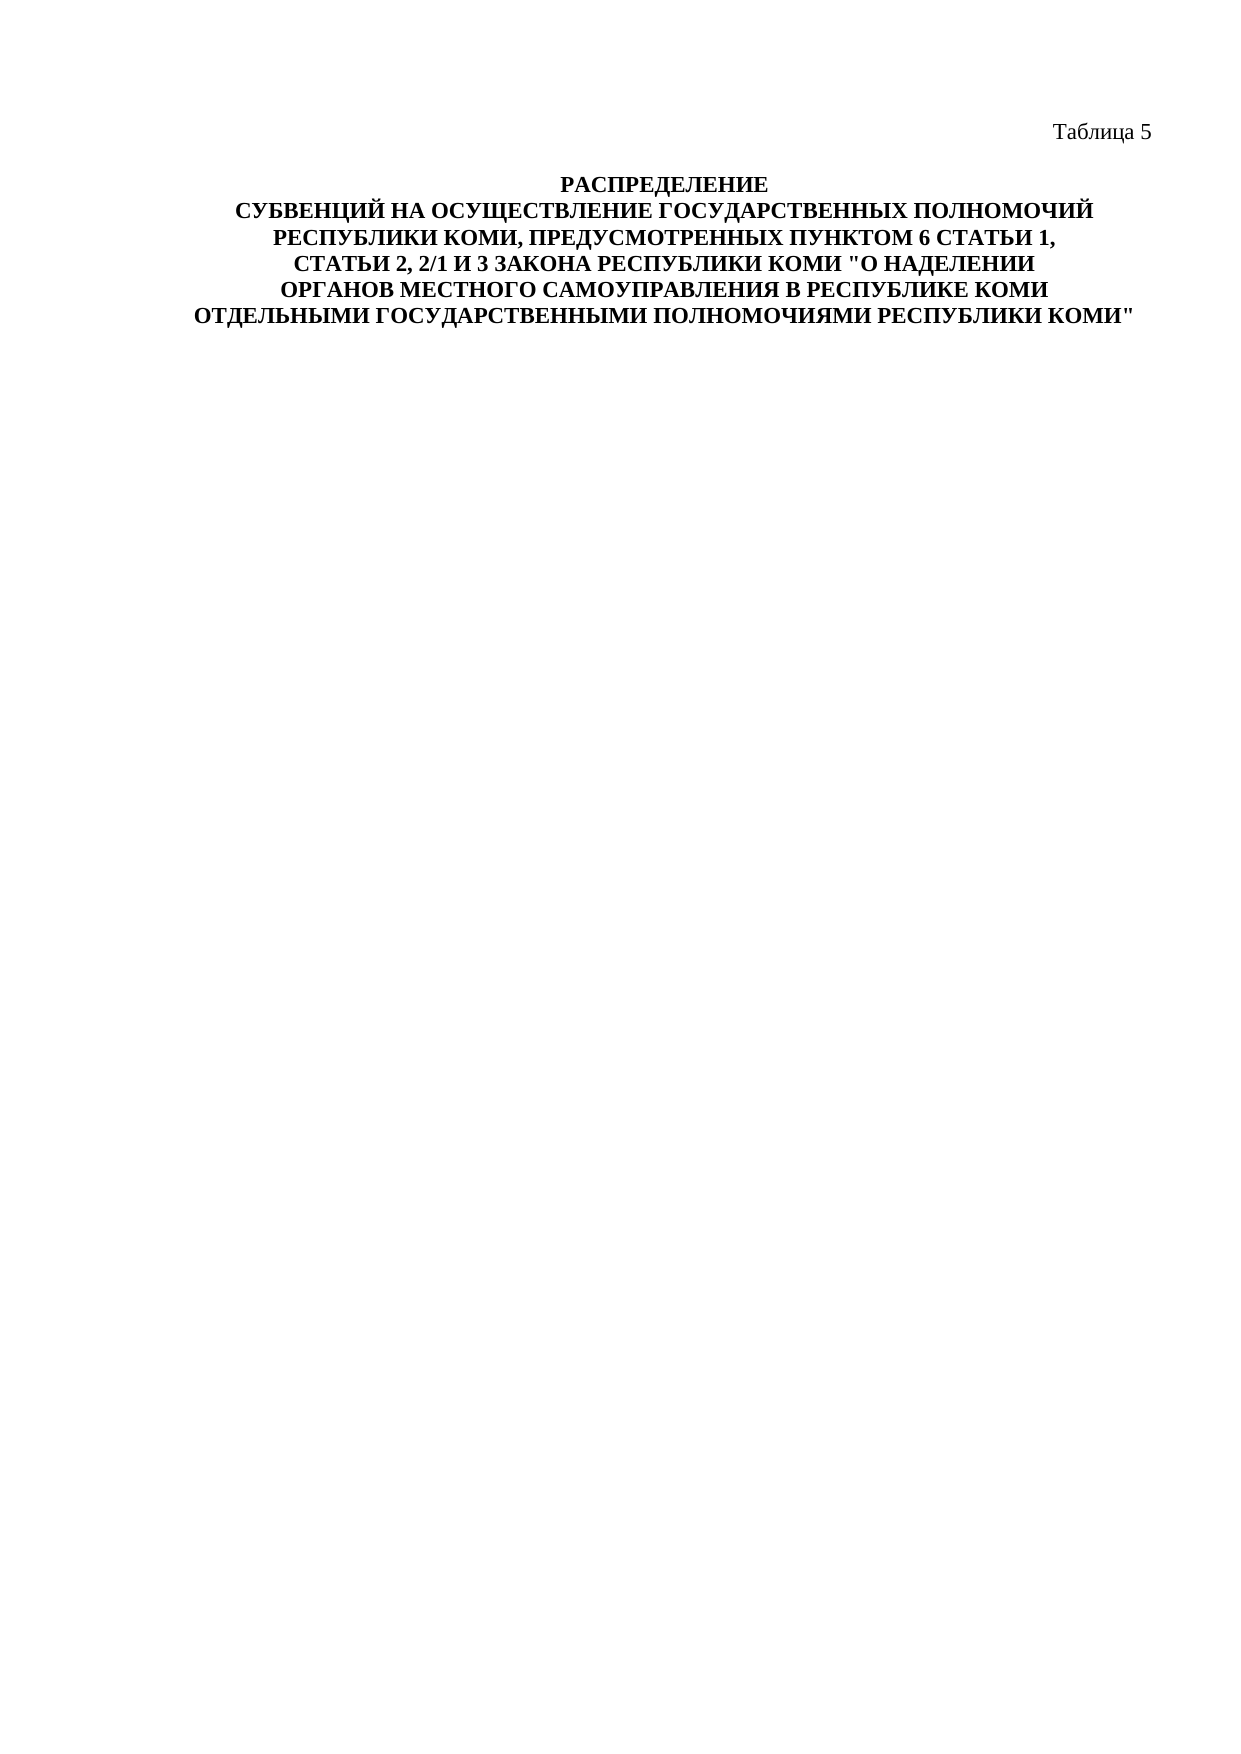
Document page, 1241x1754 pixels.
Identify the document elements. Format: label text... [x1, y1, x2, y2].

text Таблица 5 [177, 118, 1152, 144]
title СТАТЬИ 2, 2/1 И 3 ЗАКОНА РЕСПУБЛИКИ КОМИ "О НАДЕЛЕНИИ [177, 250, 1152, 276]
title ОТДЕЛЬНЫМИ ГОСУДАРСТВЕННЫМИ ПОЛНОМОЧИЯМИ РЕСПУБЛИКИ КОМИ" [177, 303, 1152, 329]
title СУБВЕНЦИЙ НА ОСУЩЕСТВЛЕНИЕ ГОСУДАРСТВЕННЫХ ПОЛНОМОЧИЙ [177, 197, 1152, 223]
title ОРГАНОВ МЕСТНОГО САМОУПРАВЛЕНИЯ В РЕСПУБЛИКЕ КОМИ [177, 276, 1152, 303]
title РЕСПУБЛИКИ КОМИ, ПРЕДУСМОТРЕННЫХ ПУНКТОМ 6 СТАТЬИ 1, [177, 223, 1152, 250]
title РАСПРЕДЕЛЕНИЕ [177, 171, 1152, 197]
